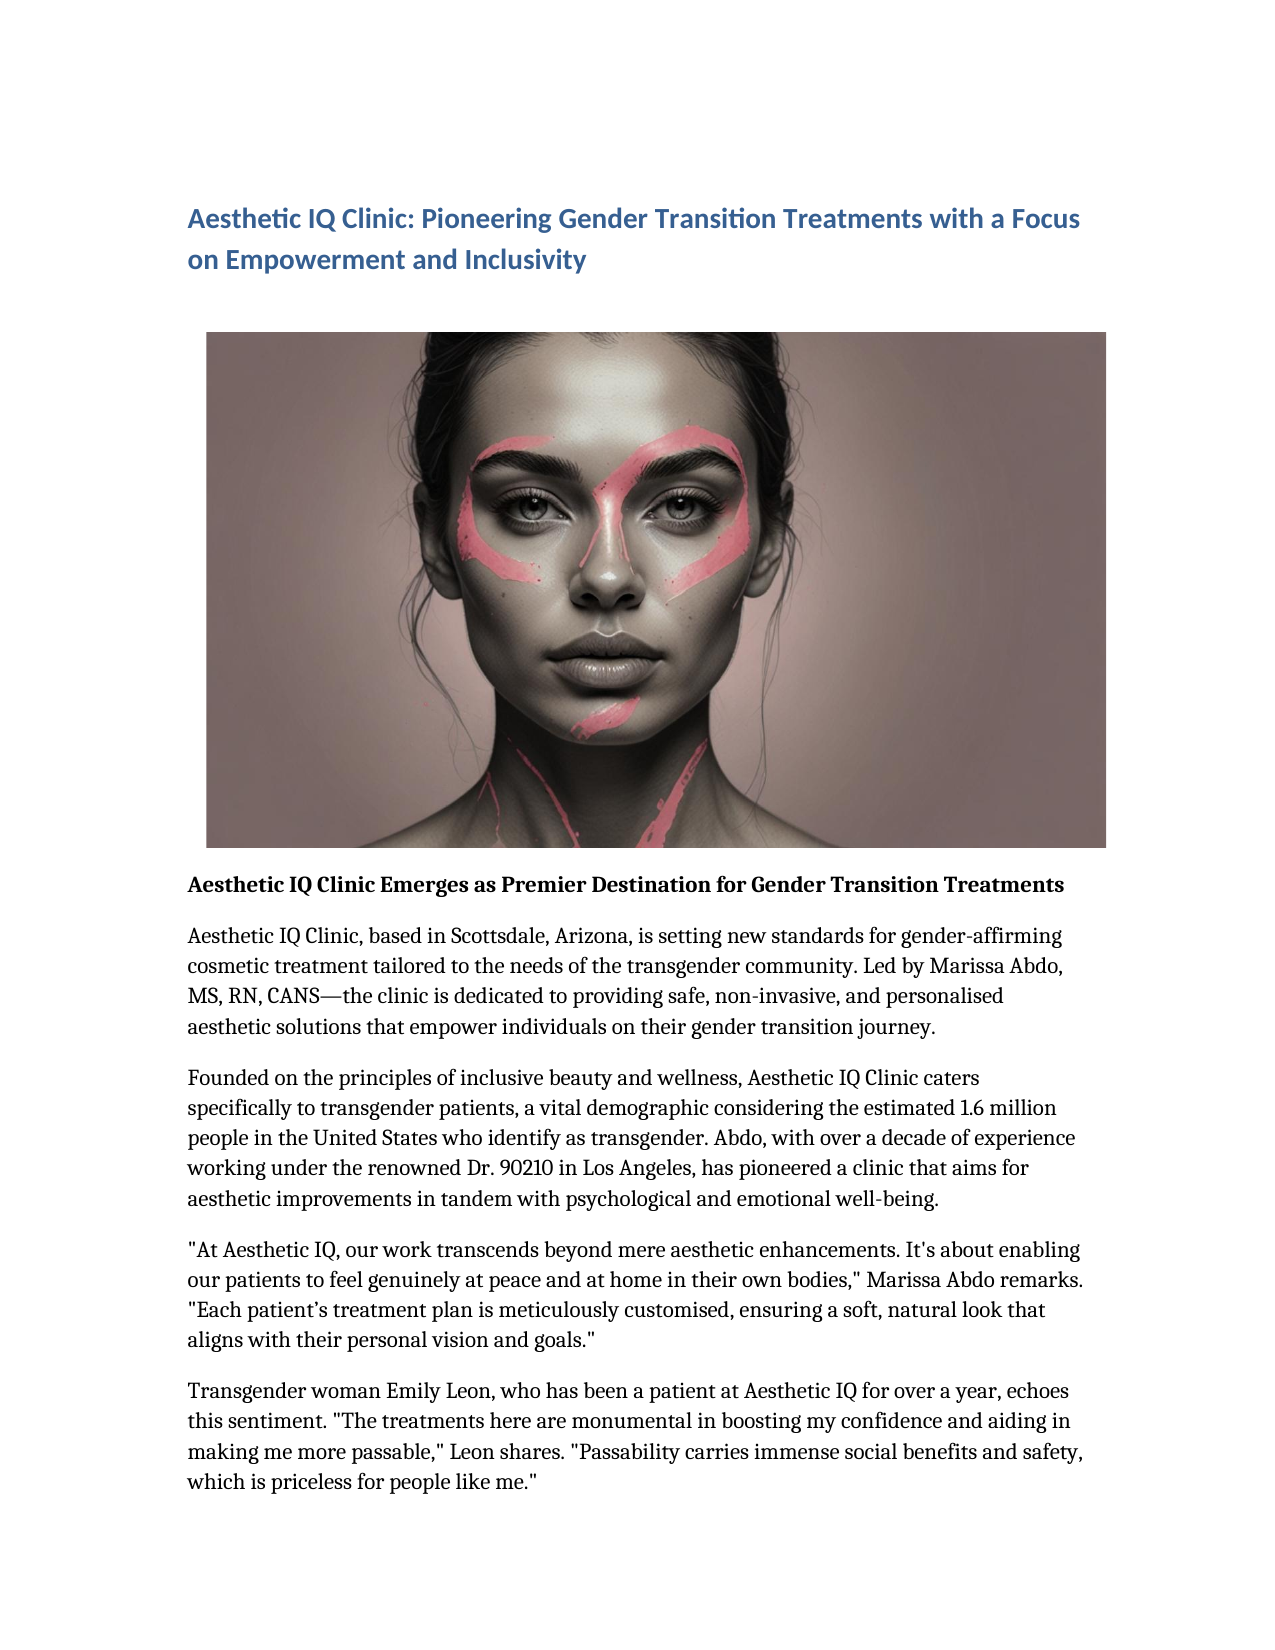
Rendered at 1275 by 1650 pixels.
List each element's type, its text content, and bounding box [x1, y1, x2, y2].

picture [206, 332, 1107, 848]
text Transgender woman Emily Leon, who has been a patient at Aesthetic IQ for over a year, echoes this sentiment. "The treatments here are monumental in boosting my confidence and aiding in making me more passable," Leon shares. "Passability carries immense social benefits and safety, which is priceless for people like me." [187, 1378, 1087, 1495]
text "At Aesthetic IQ, our work transcends beyond mere aesthetic enhancements. It's about enabling our patients to feel genuinely at peace and at home in their own bodies," Marissa Abdo remarks. "Each patient’s treatment plan is meticulously customised, ensuring a soft, natural look that aligns with their personal vision and goals." [187, 1236, 1087, 1353]
text Founded on the principles of inclusive beauty and wellness, Aesthetic IQ Clinic caters specifically to transgender patients, a vital demographic considering the estimated 1.6 million people in the United States who identify as transgender. Abdo, with over a decade of experience working under the renowned Dr. 90210 in Los Angeles, has pioneered a clinic that aims for aesthetic improvements in tandem with psychological and emotional well-being. [187, 1064, 1087, 1212]
subtitle Aesthetic IQ Clinic: Pioneering Gender Transition Treatments with a Focus on Empowerment and Inclusivity [187, 200, 1087, 277]
text Aesthetic IQ Clinic Emerges as Premier Destination for Gender Transition Treatments [187, 872, 1087, 898]
text Aesthetic IQ Clinic, based in Scottsdale, Arizona, is setting new standards for gender-affirming cosmetic treatment tailored to the needs of the transgender community. Led by Marissa Abdo, MS, RN, CANS—the clinic is dedicated to providing safe, non-invasive, and personalised aesthetic solutions that empower individuals on their gender transition journey. [187, 923, 1087, 1040]
